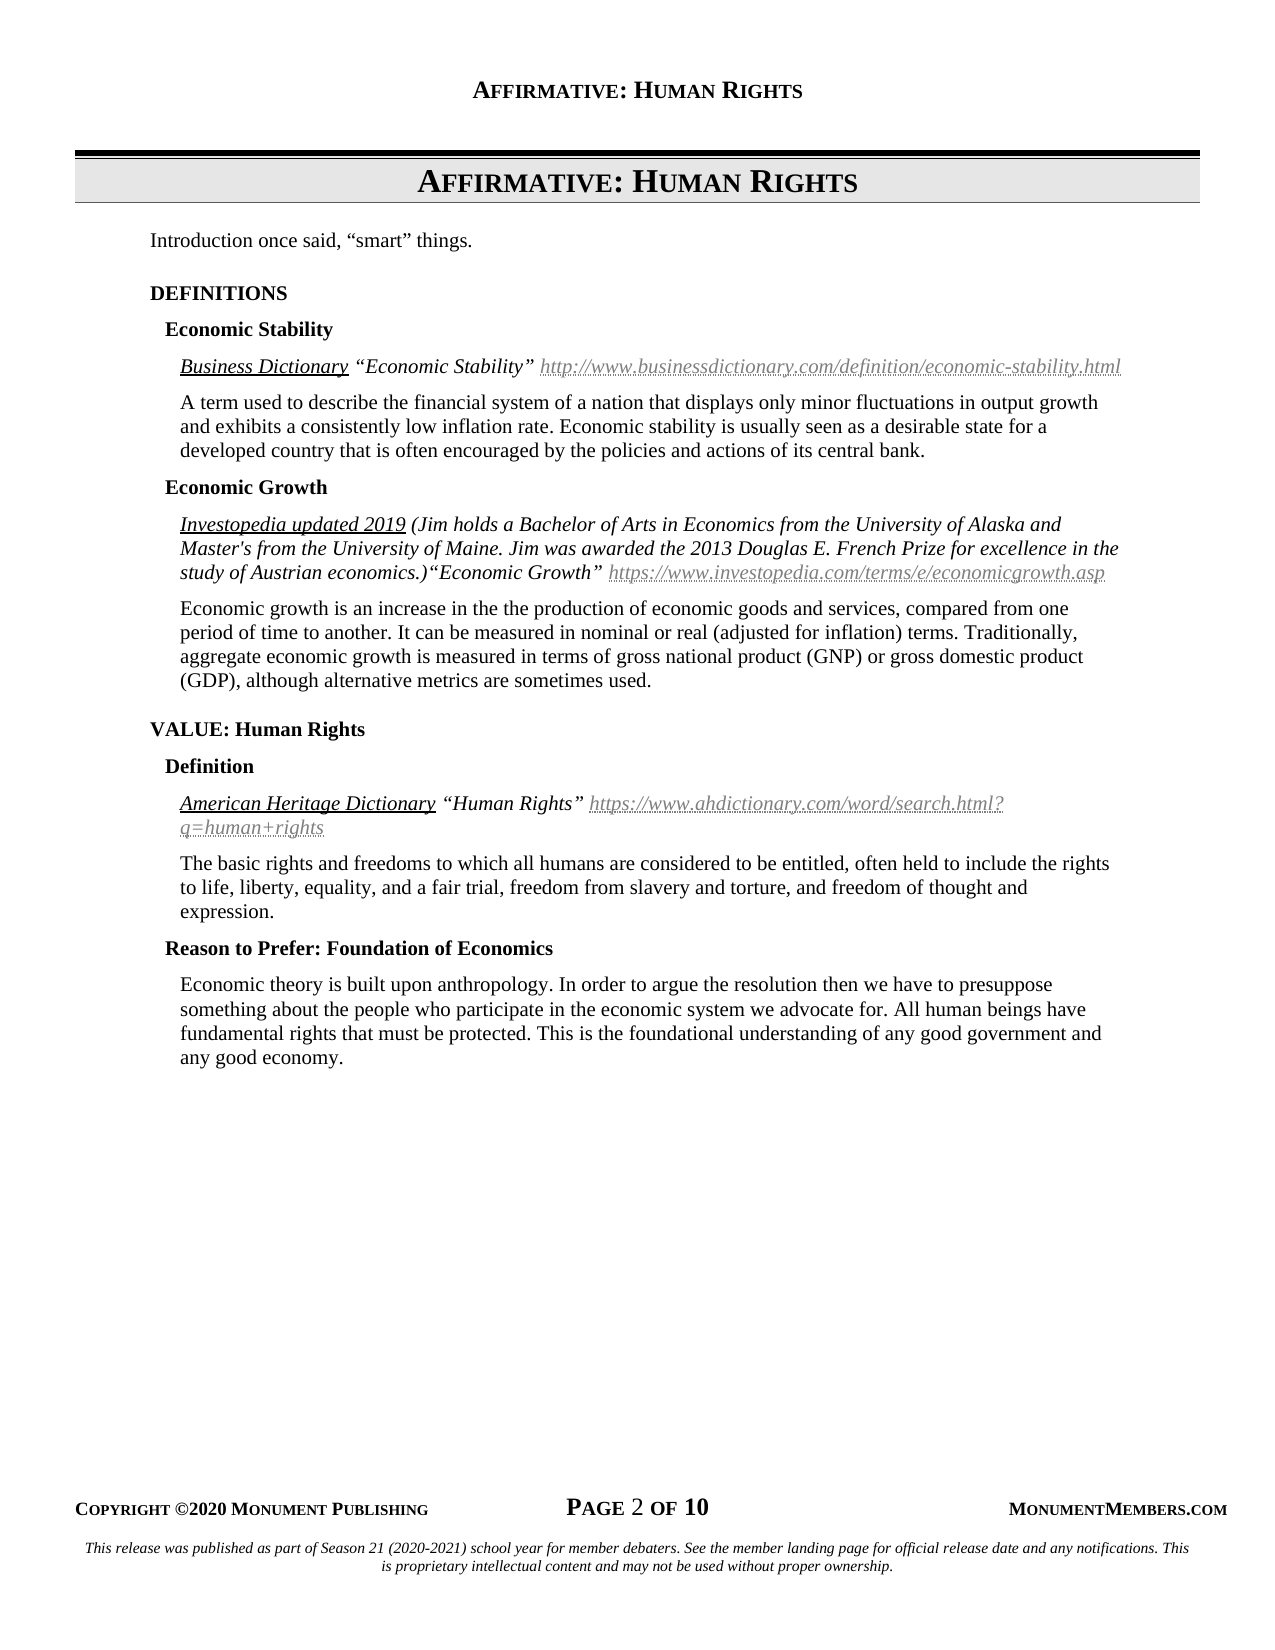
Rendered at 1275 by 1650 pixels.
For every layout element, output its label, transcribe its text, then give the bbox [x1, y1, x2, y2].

text A term used to describe the financial system of a nation that displays only minor fluctuations in output growth and exhibits a consistently low inflation rate. Economic stability is usually seen as a desirable state for a developed country that is often encouraged by the policies and actions of its central bank. [180, 390, 1125, 462]
text Economic growth is an increase in the the production of economic goods and services, compared from one period of time to another. It can be measured in nominal or real (adjusted for inflation) terms. Traditionally, aggregate economic growth is measured in terms of gross national product (GNP) or gross domestic product (GDP), although alternative metrics are sometimes used. [180, 596, 1125, 692]
text Investopedia updated 2019 (Jim holds a Bachelor of Arts in Economics from the University of Alaska and Master's from the University of Maine. Jim was awarded the 2013 Douglas E. French Prize for excellence in the study of Austrian economics.)“Economic Growth” https://www.investopedia.com/terms/e/economicgrowth.asp [180, 511, 1125, 584]
text Business Dictionary “Economic Stability” http://www.businessdictionary.com/definition/economic-stability.html [180, 354, 1125, 378]
text DEFINITIONS [150, 281, 1125, 304]
text Introduction once said, “smart” things. [150, 228, 1125, 252]
text Economic Stability [165, 317, 1125, 341]
text VALUE: Human Rights [150, 717, 1125, 741]
text American Heritage Dictionary “Human Rights” https://www.ahdictionary.com/word/search.html?q=human+rights [180, 791, 1125, 839]
title Affirmative: Human Rights [75, 159, 1200, 202]
text Definition [165, 754, 1125, 778]
text Economic theory is built upon anthropology. In order to argue the resolution then we have to presuppose something about the people who participate in the economic system we advocate for. All human beings have fundamental rights that must be protected. This is the foundational understanding of any good government and any good economy. [180, 972, 1125, 1069]
text Reason to Prefer: Foundation of Economics [165, 936, 1125, 960]
text The basic rights and freedoms to which all humans are considered to be entitled, often held to include the rights to life, liberty, equality, and a fair trial, freedom from slavery and torture, and freedom of thought and expression. [180, 851, 1125, 923]
text Economic Growth [165, 475, 1125, 499]
